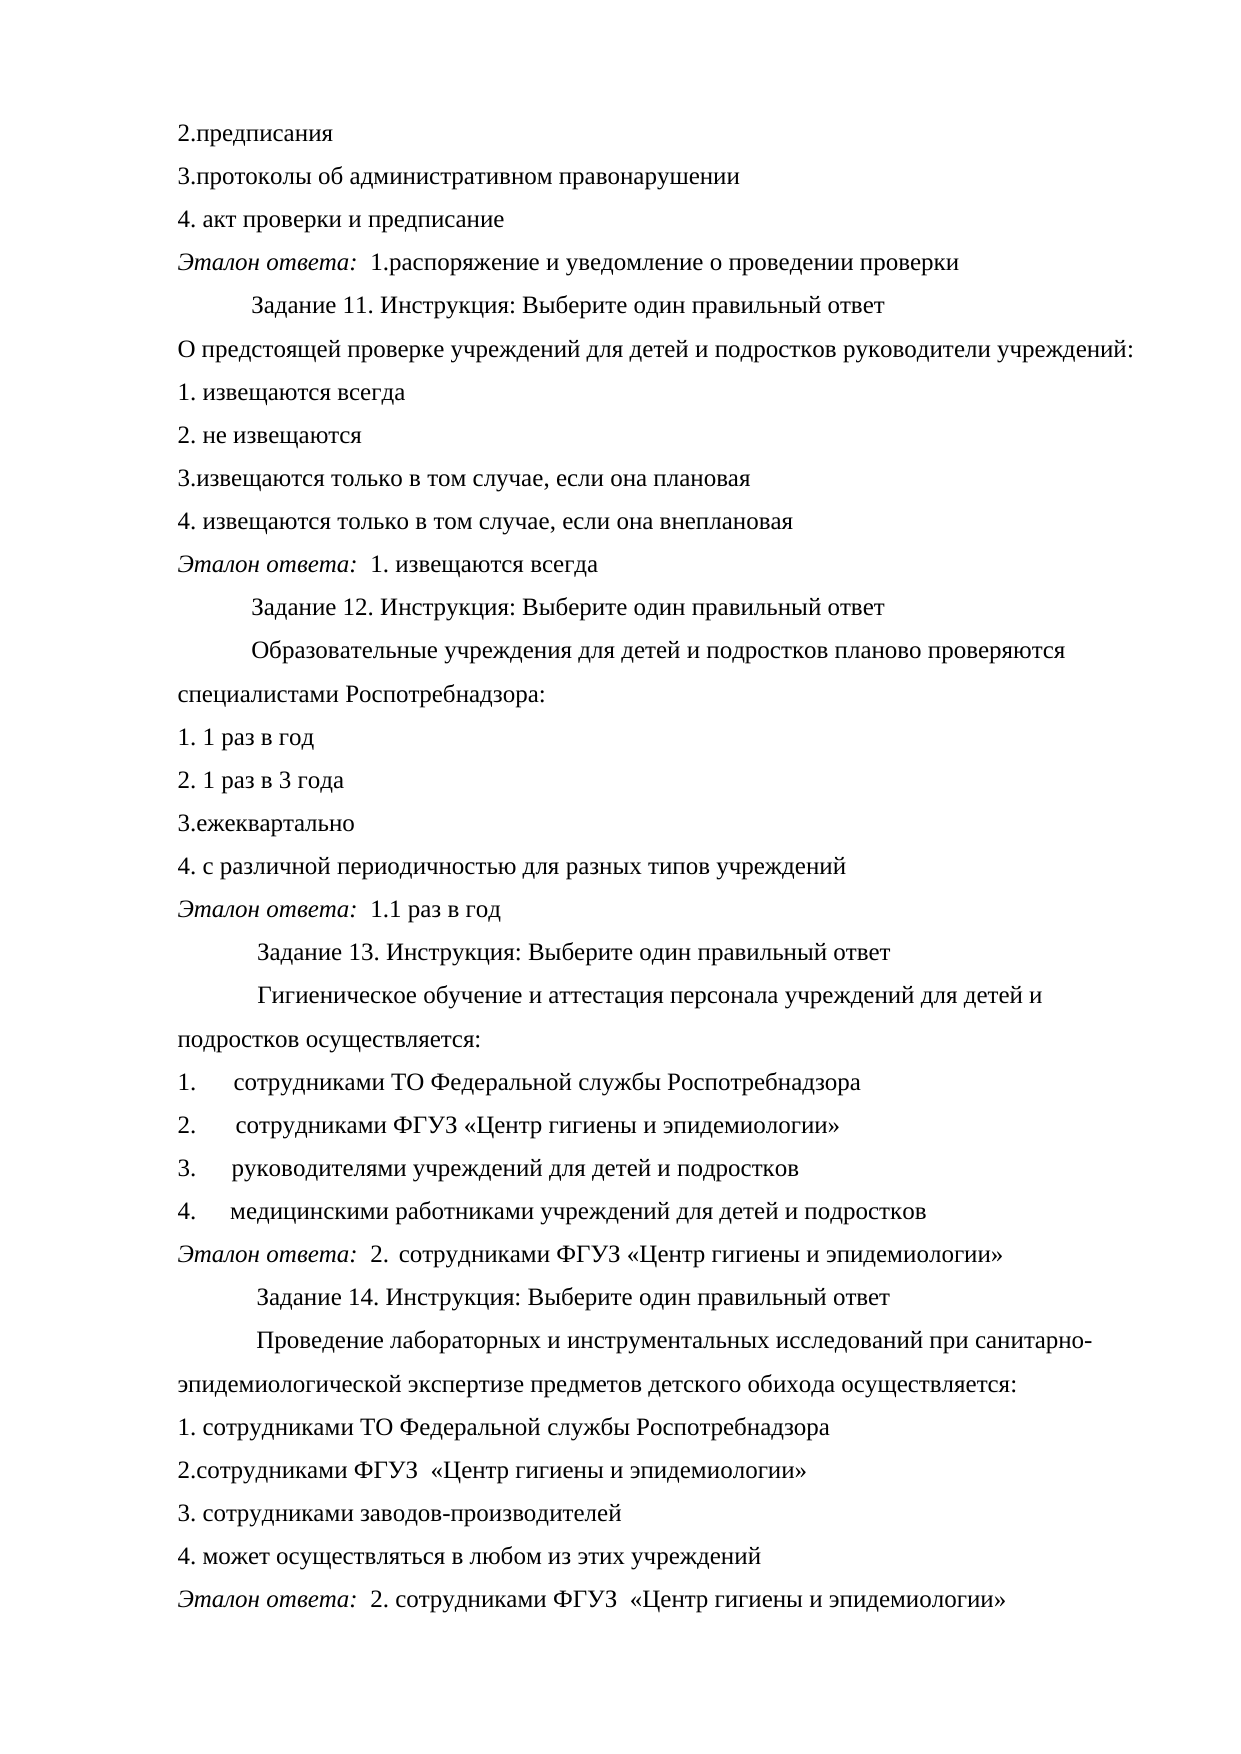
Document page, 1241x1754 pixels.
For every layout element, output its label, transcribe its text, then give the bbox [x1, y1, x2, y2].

text Эталон ответа: 2. сотрудниками ФГУЗ «Центр гигиены и эпидемиологии» [177, 1584, 1152, 1613]
text 3. руководителями учреждений для детей и подростков [177, 1153, 1152, 1182]
text 2. не извещаются [177, 420, 1152, 449]
text Задание 12. Инструкция: Выберите один правильный ответ [177, 592, 1152, 621]
text 4. с различной периодичностью для разных типов учреждений [177, 851, 1152, 880]
text 2. сотрудниками ФГУЗ «Центр гигиены и эпидемиологии» [177, 1110, 1152, 1139]
text 3.ежеквартально [177, 808, 1152, 837]
text Эталон ответа: 2. сотрудниками ФГУЗ «Центр гигиены и эпидемиологии» [177, 1239, 1152, 1268]
text 4. медицинскими работниками учреждений для детей и подростков [177, 1196, 1152, 1225]
text Эталон ответа: 1. извещаются всегда [177, 549, 1152, 578]
text 1. извещаются всегда [177, 377, 1152, 406]
text О предстоящей проверке учреждений для детей и подростков руководители учреждений: [177, 334, 1152, 362]
text 4. может осуществляться в любом из этих учреждений [177, 1541, 1152, 1570]
text 2. 1 раз в 3 года [177, 765, 1152, 794]
text 1. 1 раз в год [177, 722, 1152, 751]
text 2.сотрудниками ФГУЗ «Центр гигиены и эпидемиологии» [177, 1455, 1152, 1484]
text Эталон ответа: 1.1 раз в год [177, 894, 1152, 923]
text 2.предписания [177, 118, 1152, 147]
text Гигиеническое обучение и аттестация персонала учреждений для детей и подростков осуществляется: [177, 981, 1152, 1052]
text 3.протоколы об административном правонарушении [177, 161, 1152, 190]
text Задание 13. Инструкция: Выберите один правильный ответ [177, 937, 1152, 966]
text 3.извещаются только в том случае, если она плановая [177, 463, 1152, 492]
text 1. сотрудниками ТО Федеральной службы Роспотребнадзора [177, 1067, 1152, 1096]
text 3. сотрудниками заводов-производителей [177, 1498, 1152, 1527]
text Задание 14. Инструкция: Выберите один правильный ответ [177, 1282, 1152, 1311]
text Эталон ответа: 1.распоряжение и уведомление о проведении проверки [177, 247, 1152, 276]
text Задание 11. Инструкция: Выберите один правильный ответ [177, 291, 1152, 319]
text Образовательные учреждения для детей и подростков планово проверяются специалистами Роспотребнадзора: [177, 636, 1152, 707]
text Проведение лабораторных и инструментальных исследований при санитарно-эпидемиологической экспертизе предметов детского обихода осуществляется: [177, 1326, 1152, 1397]
text 1. сотрудниками ТО Федеральной службы Роспотребнадзора [177, 1412, 1152, 1441]
text 4. извещаются только в том случае, если она внеплановая [177, 506, 1152, 535]
text 4. акт проверки и предписание [177, 204, 1152, 233]
